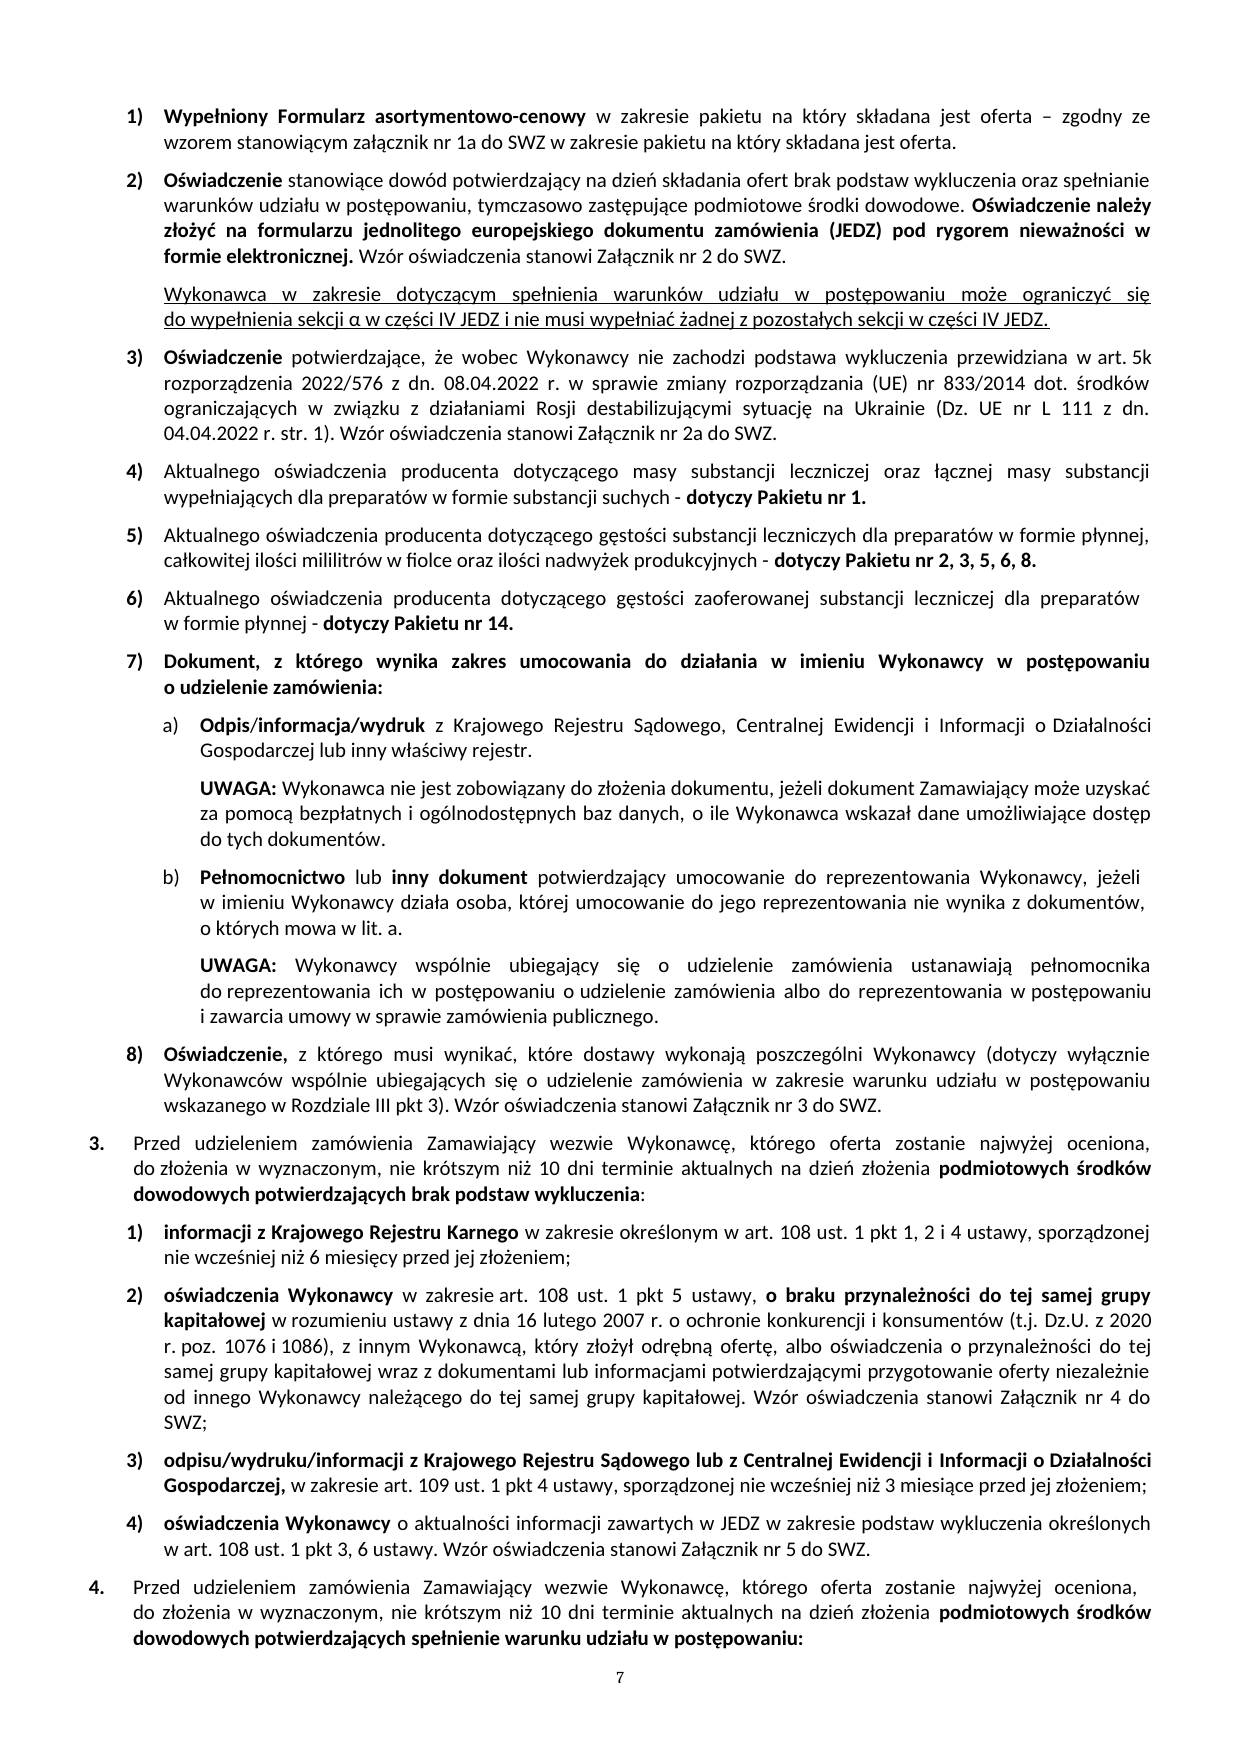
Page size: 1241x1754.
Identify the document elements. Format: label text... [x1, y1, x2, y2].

list Oświadczenie potwierdzające, że wobec Wykonawcy nie zachodzi podstawa wykluczenia przewidziana w art. 5k rozporządzenia 2022/576 z dn. 08.04.2022 r. w sprawie zmiany rozporządzania (UE) nr 833/2014 dot. środków ograniczających w związku z działaniami Rosji destabilizującymi sytuację na Ukrainie (Dz. UE nr L 111 z dn. 04.04.2022 r. str. 1). Wzór oświadczenia stanowi Załącznik nr 2a do SWZ. [126, 344, 1152, 446]
list Przed udzieleniem zamówienia Zamawiający wezwie Wykonawcę, którego oferta zostanie najwyżej oceniona, do złożenia w wyznaczonym, nie krótszym niż 10 dni terminie aktualnych na dzień złożenia podmiotowych środków dowodowych potwierdzających spełnienie warunku udziału w postępowaniu: [89, 1574, 1152, 1650]
list informacji z Krajowego Rejestru Karnego w zakresie określonym w art. 108 ust. 1 pkt 1, 2 i 4 ustawy, sporządzonej nie wcześniej niż 6 miesięcy przed jej złożeniem; [126, 1219, 1152, 1270]
list oświadczenia Wykonawcy o aktualności informacji zawartych w JEDZ w zakresie podstaw wykluczenia określonych w art. 108 ust. 1 pkt 3, 6 ustawy. Wzór oświadczenia stanowi Załącznik nr 5 do SWZ. [126, 1511, 1152, 1561]
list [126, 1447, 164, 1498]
list oświadczenia Wykonawcy w zakresie art. 108 ust. 1 pkt 5 ustawy, o braku przynależności do tej samej grupy kapitałowej w rozumieniu ustawy z dnia 16 lutego 2007 r. o ochronie konkurencji i konsumentów (t.j. Dz.U. z 2020 r. poz. 1076 i 1086), z innym Wykonawcą, który złożył odrębną ofertę, albo oświadczenia o przynależności do tej samej grupy kapitałowej wraz z dokumentami lub informacjami potwierdzającymi przygotowanie oferty niezależnie od innego Wykonawcy należącego do tej samej grupy kapitałowej. Wzór oświadczenia stanowi Załącznik nr 4 do SWZ; [126, 1282, 1152, 1435]
list Oświadczenie, z którego musi wynikać, które dostawy wykonają poszczególni Wykonawcy (dotyczy wyłącznie Wykonawców wspólnie ubiegających się o udzielenie zamówienia w zakresie warunku udziału w postępowaniu wskazanego w Rozdziale III pkt 3). Wzór oświadczenia stanowi Załącznik nr 3 do SWZ. [126, 1041, 1152, 1118]
list Aktualnego oświadczenia producenta dotyczącego gęstości substancji leczniczych dla preparatów w formie płynnej, całkowitej ilości mililitrów w fiolce oraz ilości nadwyżek produkcyjnych - dotyczy Pakietu nr 2, 3, 5, 6, 8. [126, 522, 1152, 573]
list UWAGA: Wykonawca nie jest zobowiązany do złożenia dokumentu, jeżeli dokument Zamawiający może uzyskać za pomocą bezpłatnych i ogólnodostępnych baz danych, o ile Wykonawca wskazał dane umożliwiające dostęp do tych dokumentów. [200, 775, 1152, 851]
list Dokument, z którego wynika zakres umocowania do działania w imieniu Wykonawcy w postępowaniu o udzielenie zamówienia: [126, 648, 1152, 699]
list Oświadczenie stanowiące dowód potwierdzający na dzień składania ofert brak podstaw wykluczenia oraz spełnianie warunków udziału w postępowaniu, tymczasowo zastępujące podmiotowe środki dowodowe. Oświadczenie należy złożyć na formularzu jednolitego europejskiego dokumentu zamówienia (JEDZ) pod rygorem nieważności w formie elektronicznej. Wzór oświadczenia stanowi Załącznik nr 2 do SWZ. [126, 167, 1152, 268]
list Aktualnego oświadczenia producenta dotyczącego gęstości zaoferowanej substancji leczniczej dla preparatów w formie płynnej - dotyczy Pakietu nr 14. [126, 585, 1152, 636]
list odpisu/wydruku/informacji z Krajowego Rejestru Sądowego lub z Centralnej Ewidencji i Informacji o Działalności Gospodarczej, w zakresie art. 109 ust. 1 pkt 4 ustawy, sporządzonej nie wcześniej niż 3 miesiące przed jej złożeniem; [291, 1447, 1152, 1498]
list Pełnomocnictwo lub inny dokument potwierdzający umocowanie do reprezentowania Wykonawcy, jeżeli w imieniu Wykonawcy działa osoba, której umocowanie do jego reprezentowania nie wynika z dokumentów, o których mowa w lit. a. [162, 864, 1152, 940]
list Aktualnego oświadczenia producenta dotyczącego masy substancji leczniczej oraz łącznej masy substancji wypełniających dla preparatów w formie substancji suchych - dotyczy Pakietu nr 1. [126, 458, 1152, 509]
list Przed udzieleniem zamówienia Zamawiający wezwie Wykonawcę, którego oferta zostanie najwyżej oceniona, do złożenia w wyznaczonym, nie krótszym niż 10 dni terminie aktualnych na dzień złożenia podmiotowych środków dowodowych potwierdzających brak podstaw wykluczenia: [89, 1130, 1152, 1206]
list Wypełniony Formularz asortymentowo-cenowy w zakresie pakietu na który składana jest oferta – zgodny ze wzorem stanowiącym załącznik nr 1a do SWZ w zakresie pakietu na który składana jest oferta. [126, 103, 1152, 154]
list Odpis/informacja/wydruk z Krajowego Rejestru Sądowego, Centralnej Ewidencji i Informacji o Działalności Gospodarczej lub inny właściwy rejestr. [162, 712, 1152, 763]
list Wykonawca w zakresie dotyczącym spełnienia warunków udziału w postępowaniu może ograniczyć się do wypełnienia sekcji α w części IV JEDZ i nie musi wypełniać żadnej z pozostałych sekcji w części IV JEDZ. [164, 281, 1152, 332]
list UWAGA: Wykonawcy wspólnie ubiegający się o udzielenie zamówienia ustanawiają pełnomocnika do reprezentowania ich w postępowaniu o udzielenie zamówienia albo do reprezentowania w postępowaniu i zawarcia umowy w sprawie zamówienia publicznego. [200, 953, 1152, 1029]
